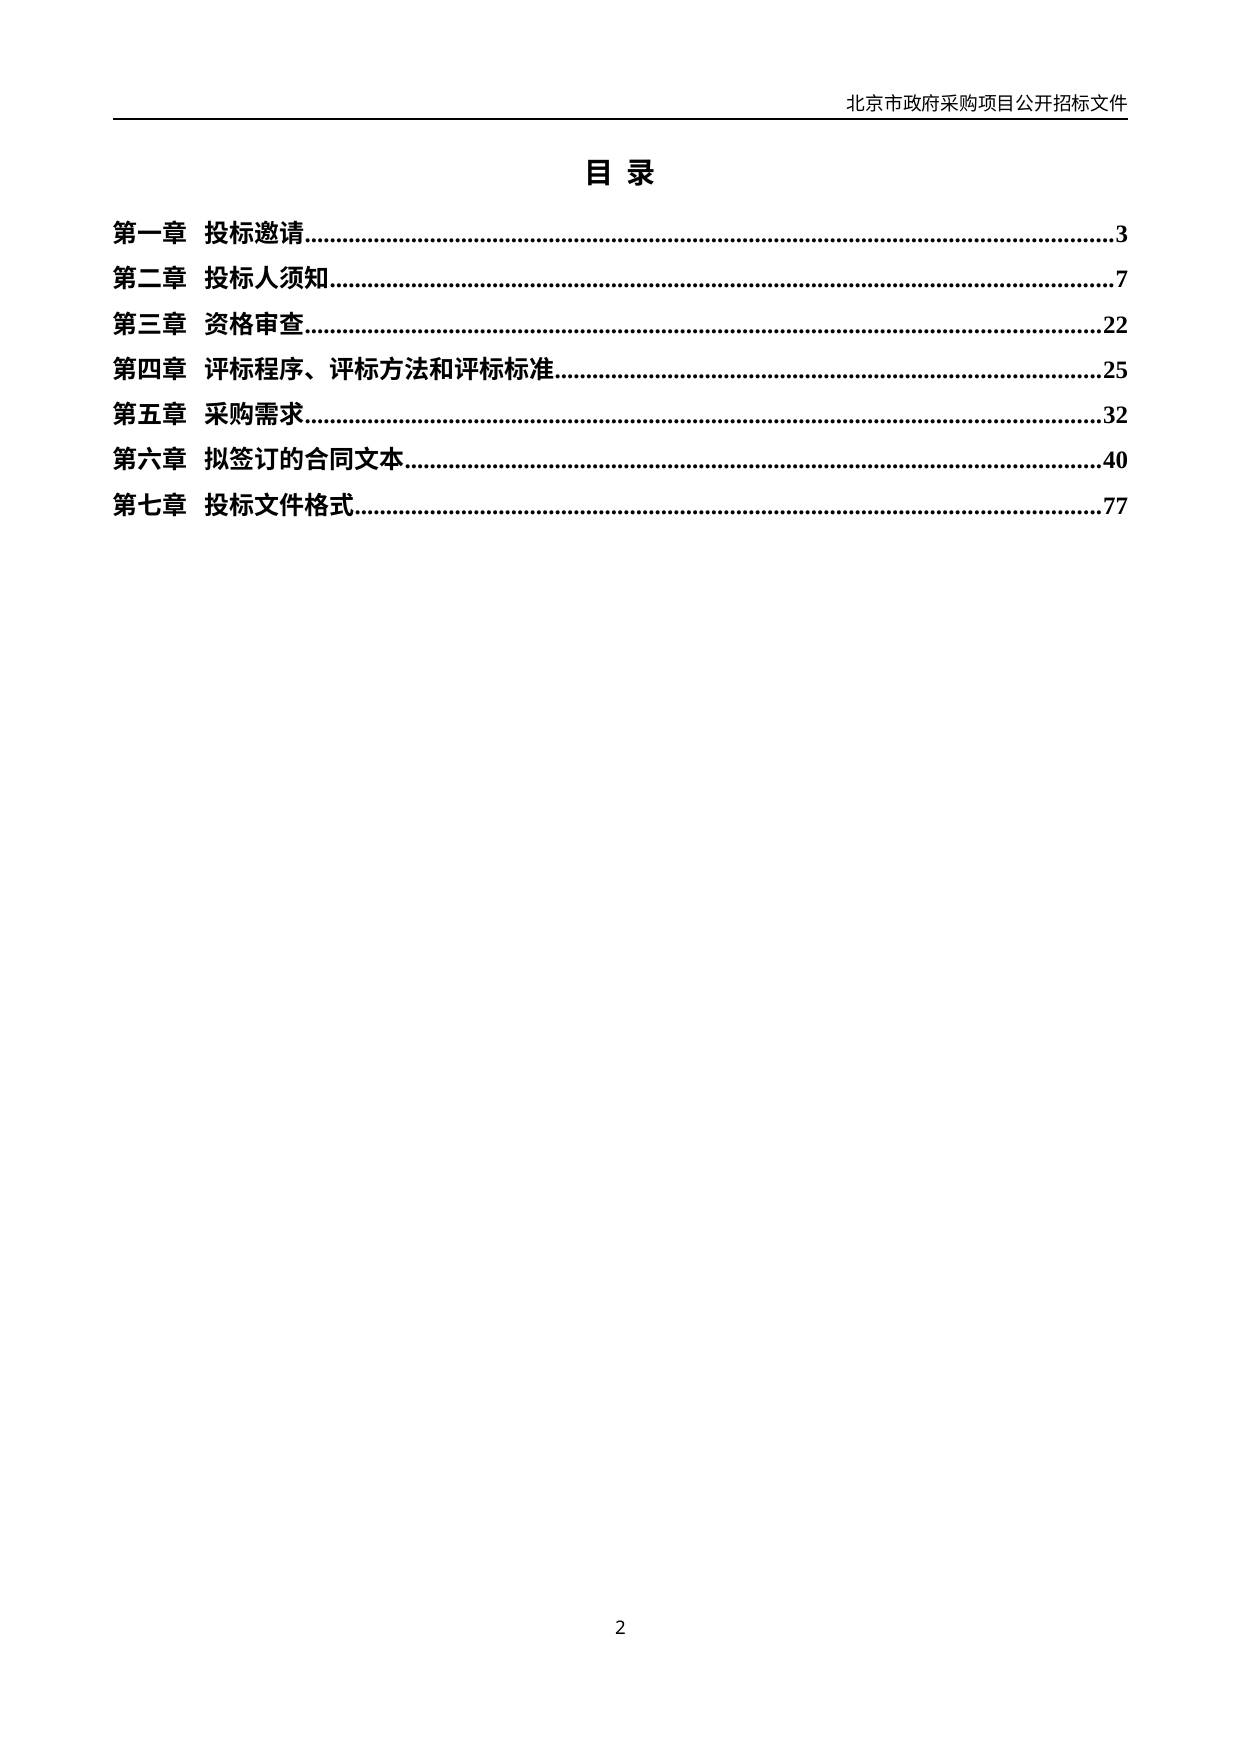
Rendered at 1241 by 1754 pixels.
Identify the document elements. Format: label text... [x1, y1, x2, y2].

text 第三章 资格审查 22 [112, 304, 1128, 340]
text 第五章 采购需求 32 [112, 395, 1128, 431]
text 第二章 投标人须知 7 [112, 259, 1128, 295]
text 第一章 投标邀请 3 [112, 213, 1128, 250]
text 第四章 评标程序、评标方法和评标标准 25 [112, 349, 1128, 386]
text 第六章 拟签订的合同文本 40 [112, 440, 1128, 476]
text 第七章 投标文件格式 77 [112, 485, 1128, 522]
text 目 录 [112, 150, 1128, 192]
